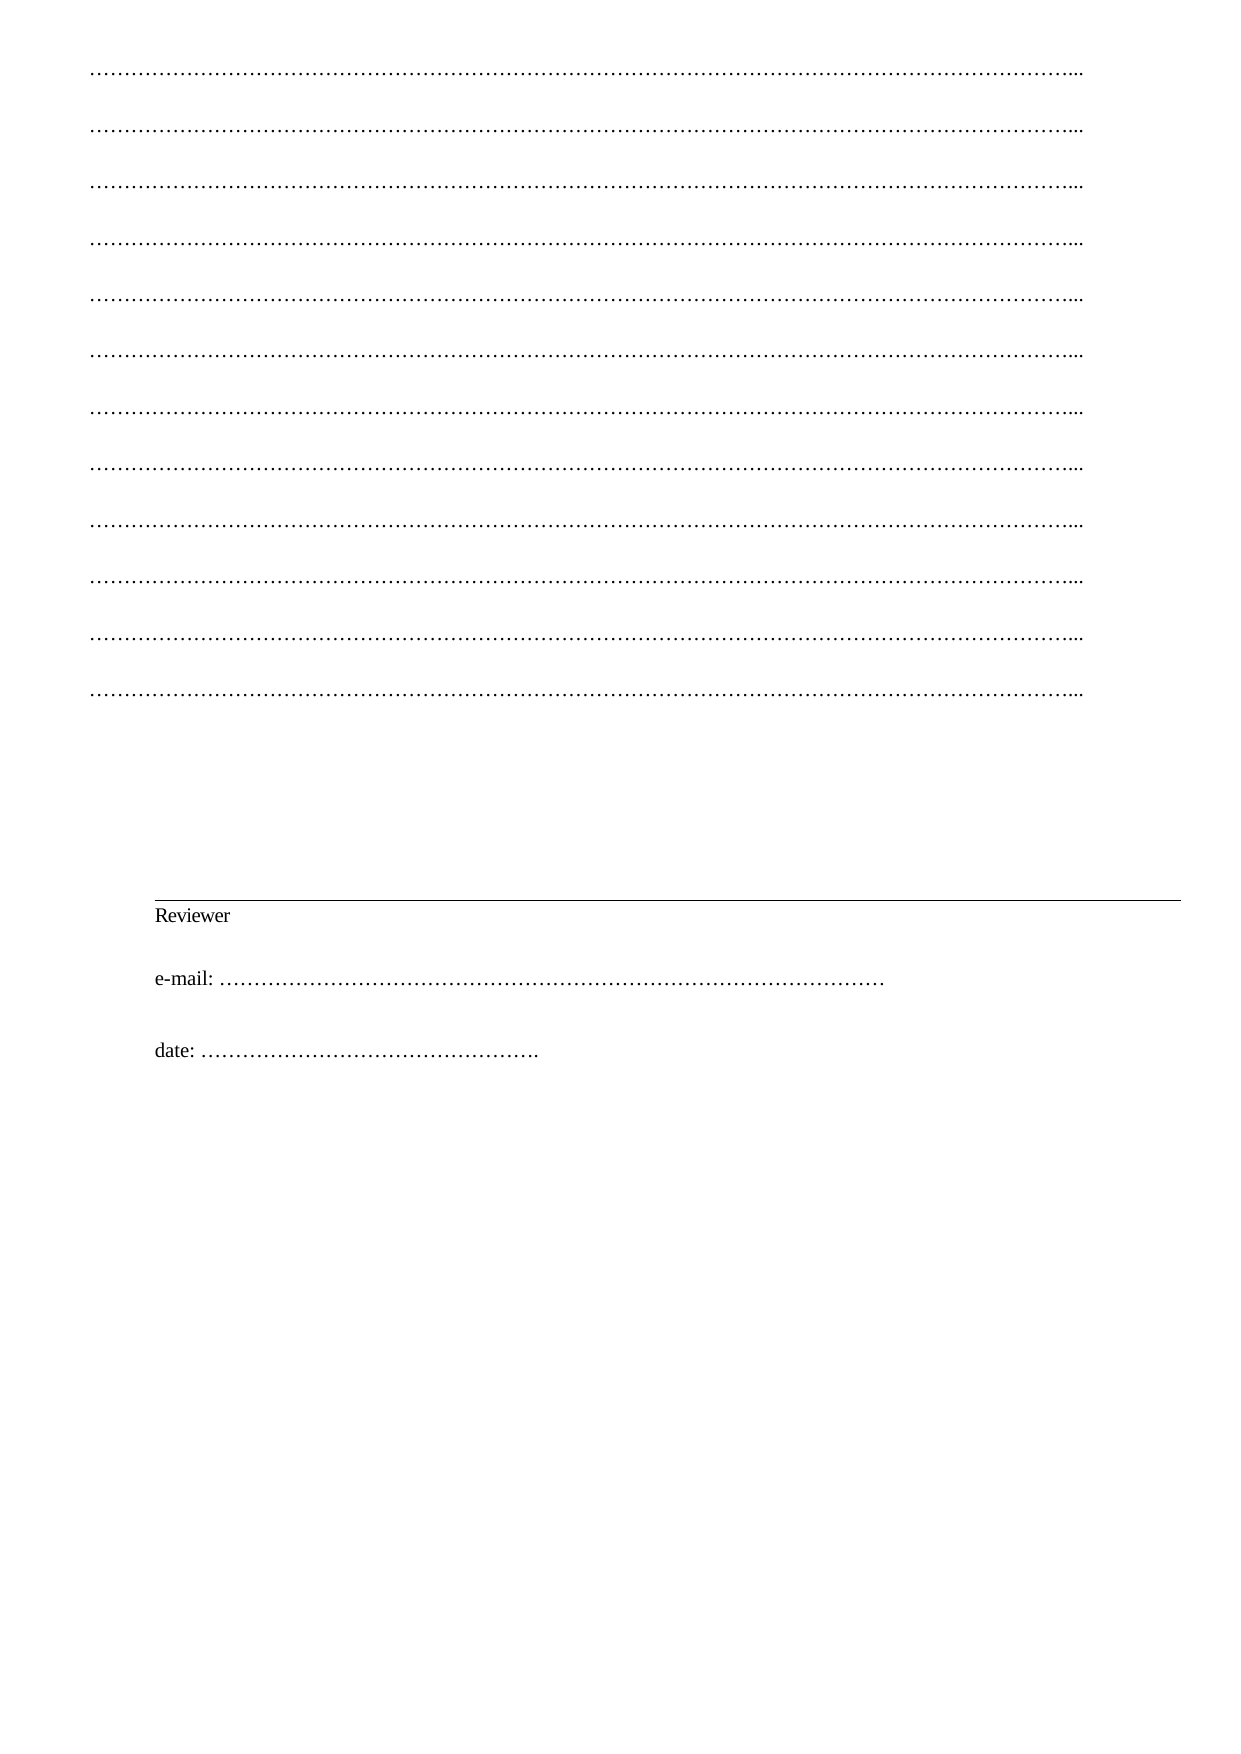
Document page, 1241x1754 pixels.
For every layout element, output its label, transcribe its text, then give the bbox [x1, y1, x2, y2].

text ……………………………………………………………………………………………………………………………... [89, 621, 1181, 645]
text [89, 282, 1181, 306]
text ……………………………………………………………………………………………………………………………... [89, 677, 1181, 701]
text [89, 169, 1181, 193]
text ……………………………………………………………………………………………………………………………... [89, 451, 1181, 475]
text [89, 338, 1181, 362]
text ……………………………………………………………………………………………………………………………... [89, 508, 1181, 532]
text date: …………………………………………. [154, 1038, 1181, 1062]
text ……………………………………………………………………………………………………………………………... [89, 395, 1181, 419]
text ……………………………………………………………………………………………………………………………... [89, 564, 1181, 588]
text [89, 56, 1181, 80]
text Reviewer [154, 901, 1181, 927]
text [89, 113, 1181, 137]
text e-mail: …………………………………………………………………………………… [154, 966, 1181, 990]
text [89, 226, 1181, 249]
